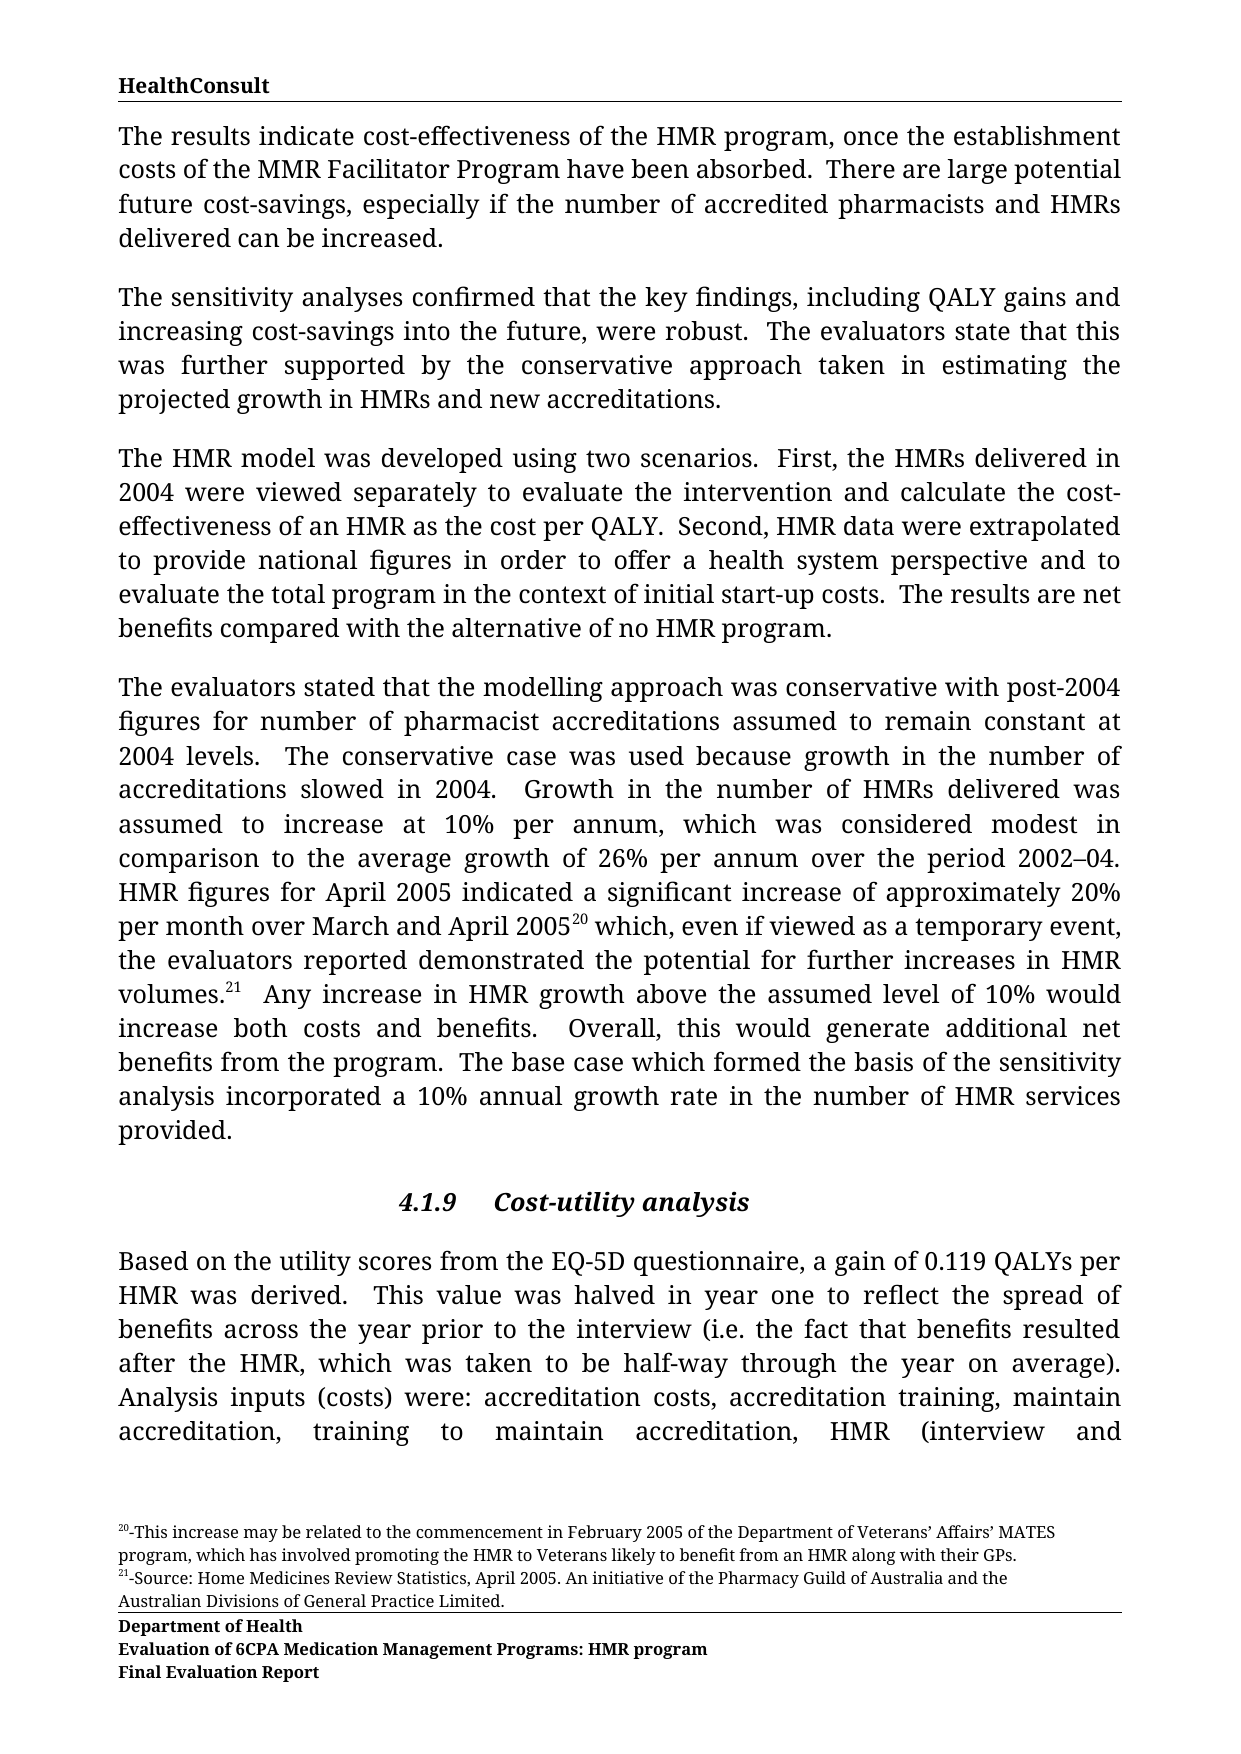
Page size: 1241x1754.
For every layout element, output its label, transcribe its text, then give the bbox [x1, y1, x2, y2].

text The evaluators stated that the modelling approach was conservative with post-2004 figures for number of pharmacist accreditations assumed to remain constant at 2004 levels. The conservative case was used because growth in the number of accreditations slowed in 2004. Growth in the number of HMRs delivered was assumed to increase at 10% per annum, which was considered modest in comparison to the average growth of 26% per annum over the period 2002–04. HMR figures for April 2005 indicated a significant increase of approximately 20% per month over March and April 2005 which, even if viewed as a temporary event, the evaluators reported demonstrated the potential for further increases in HMR volumes. Any increase in HMR growth above the assumed level of 10% would increase both costs and benefits. Overall, this would generate additional net benefits from the program. The base case which formed the basis of the sensitivity analysis incorporated a 10% annual growth rate in the number of HMR services provided. [118, 670, 1122, 1147]
text The results indicate cost-effectiveness of the HMR program, once the establishment costs of the MMR Facilitator Program have been absorbed. There are large potential future cost-savings, especially if the number of accredited pharmacists and HMRs delivered can be increased. [118, 118, 1122, 254]
text The HMR model was developed using two scenarios. First, the HMRs delivered in 2004 were viewed separately to evaluate the intervention and calculate the cost-effectiveness of an HMR as the cost per QALY. Second, HMR data were extrapolated to provide national figures in order to offer a health system perspective and to evaluate the total program in the context of initial start-up costs. The results are net benefits compared with the alternative of no HMR program. [118, 441, 1122, 645]
text The sensitivity analyses confirmed that the key findings, including QALY gains and increasing cost-savings into the future, were robust. The evaluators state that this was further supported by the conservative approach taken in estimating the projected growth in HMRs and new accreditations. [118, 279, 1122, 416]
subtitle Cost-utility analysis [399, 1184, 1122, 1218]
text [118, 1243, 1122, 1448]
